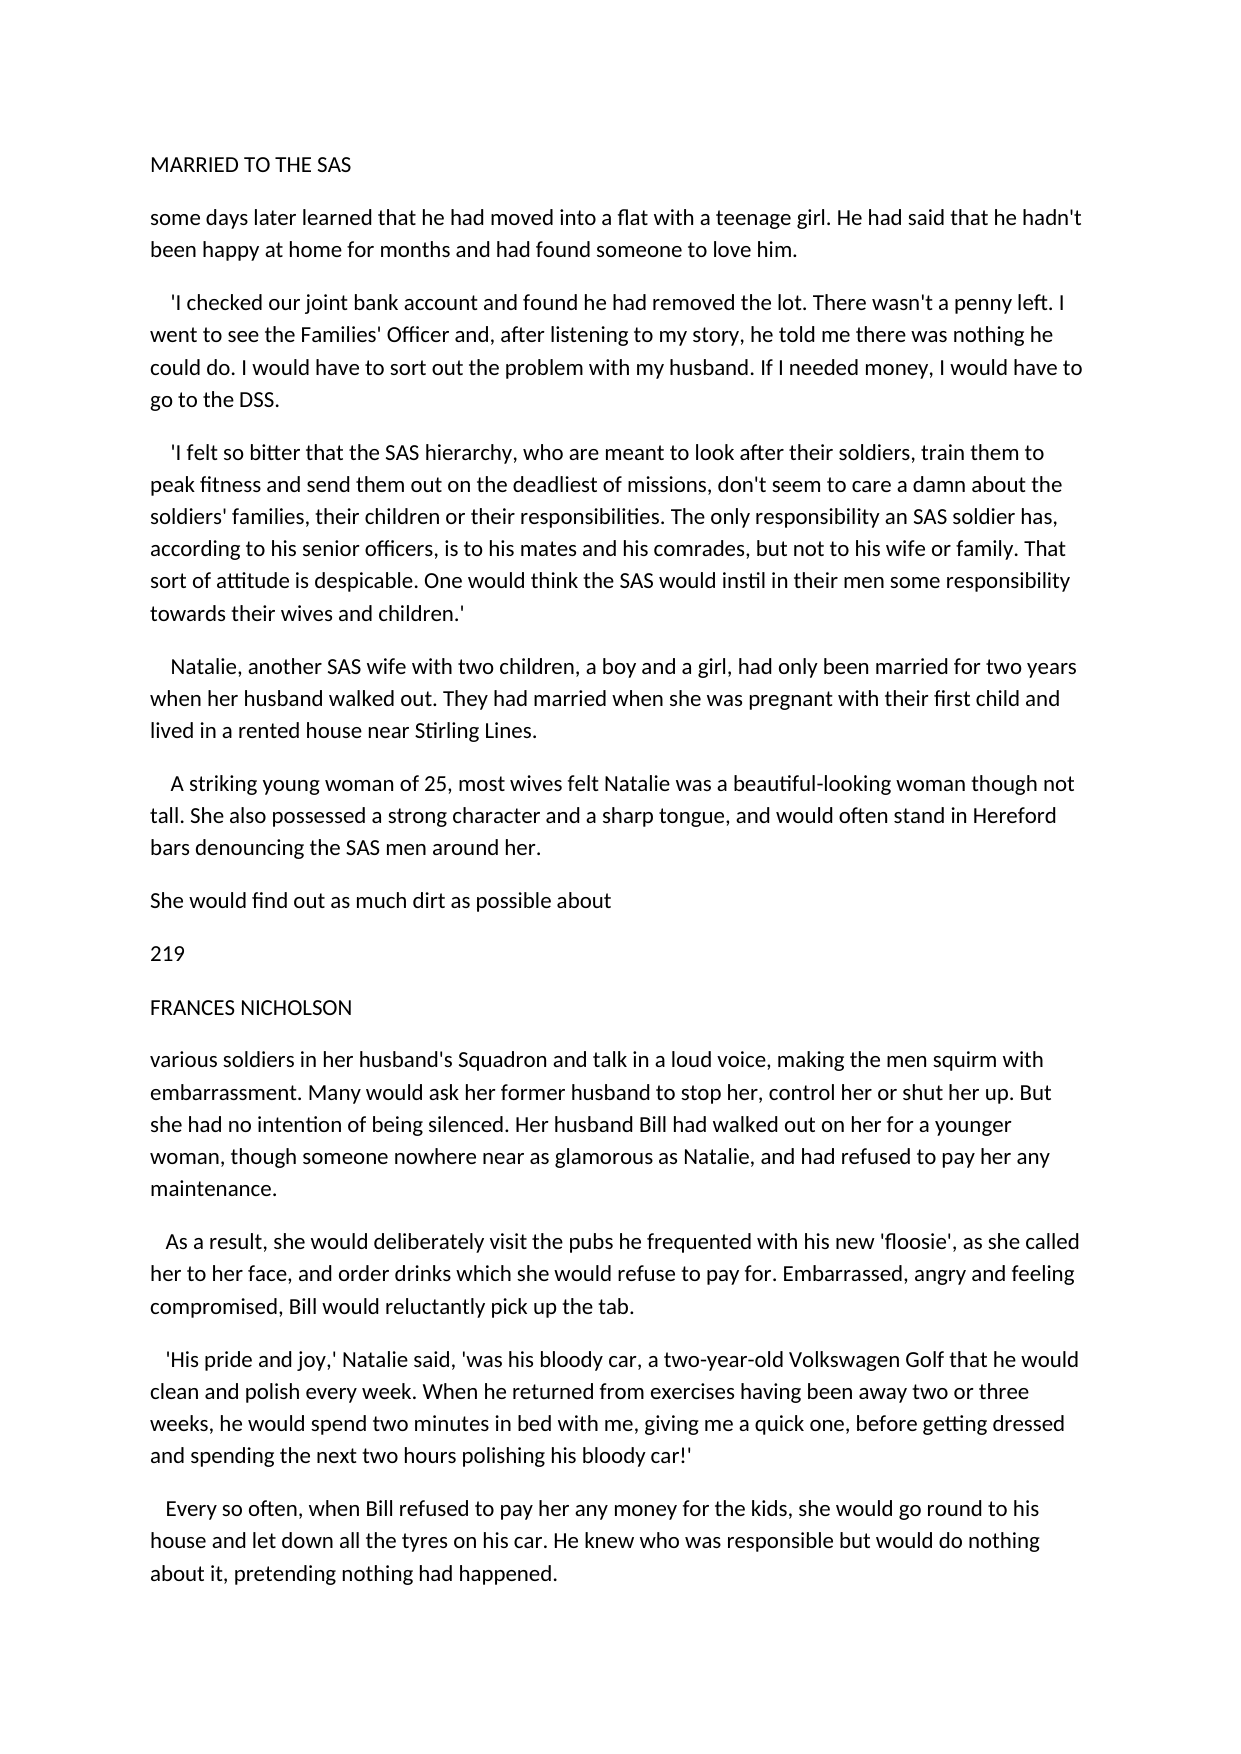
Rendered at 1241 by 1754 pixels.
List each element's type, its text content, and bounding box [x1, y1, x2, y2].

text some days later learned that he had moved into a flat with a teenage girl. He had said that he hadn't been happy at home for months and had found someone to love him. [150, 203, 1090, 263]
text A striking young woman of 25, most wives felt Natalie was a beautiful-looking woman though not tall. She also possessed a strong character and a sharp tongue, and would often stand in Hereford bars denouncing the SAS men around her. [150, 769, 1090, 862]
text Every so often, when Bill refused to pay her any money for the kids, she would go round to his house and let down all the tyres on his car. He knew who was responsible but would do nothing about it, pretending nothing had happened. [150, 1494, 1090, 1587]
text Natalie, another SAS wife with two children, a boy and a girl, had only been married for two years when her husband walked out. They had married when she was pregnant with their first child and lived in a rented house near Stirling Lines. [150, 652, 1090, 744]
text 'I felt so bitter that the SAS hierarchy, who are meant to look after their soldiers, train them to peak fitness and send them out on the deadliest of missions, don't seem to care a damn about the soldiers' families, their children or their responsibilities. The only responsibility an SAS soldier has, according to his senior officers, is to his mates and his comrades, but not to his wife or family. That sort of attitude is despicable. One would think the SAS would instil in their men some responsibility towards their wives and children.' [150, 438, 1090, 627]
text 219 [150, 939, 1090, 968]
text MARRIED TO THE SAS [150, 150, 1090, 178]
text As a result, she would deliberately visit the pubs he frequented with his new 'floosie', as she called her to her face, and order drinks which she would refuse to pay for. Embarrassed, angry and feeling compromised, Bill would reluctantly pick up the tab. [150, 1227, 1090, 1320]
text 'His pride and joy,' Natalie said, 'was his bloody car, a two-year-old Volkswagen Golf that he would clean and polish every week. When he returned from exercises having been away two or three weeks, he would spend two minutes in bed with me, giving me a quick one, before getting dressed and spending the next two hours polishing his bloody car!' [150, 1345, 1090, 1469]
text various soldiers in her husband's Squadron and talk in a loud voice, making the men squirm with embarrassment. Many would ask her former husband to stop her, control her or shut her up. But she had no intention of being silenced. Her husband Bill had walked out on her for a younger woman, though someone nowhere near as glamorous as Natalie, and had refused to pay her any maintenance. [150, 1046, 1090, 1202]
text She would find out as much dirt as possible about [150, 887, 1090, 914]
text 'I checked our joint bank account and found he had removed the lot. There wasn't a penny left. I went to see the Families' Officer and, after listening to my story, he told me there was nothing he could do. I would have to sort out the problem with my husband. If I needed money, I would have to go to the DSS. [150, 288, 1090, 413]
text FRANCES NICHOLSON [150, 993, 1090, 1021]
